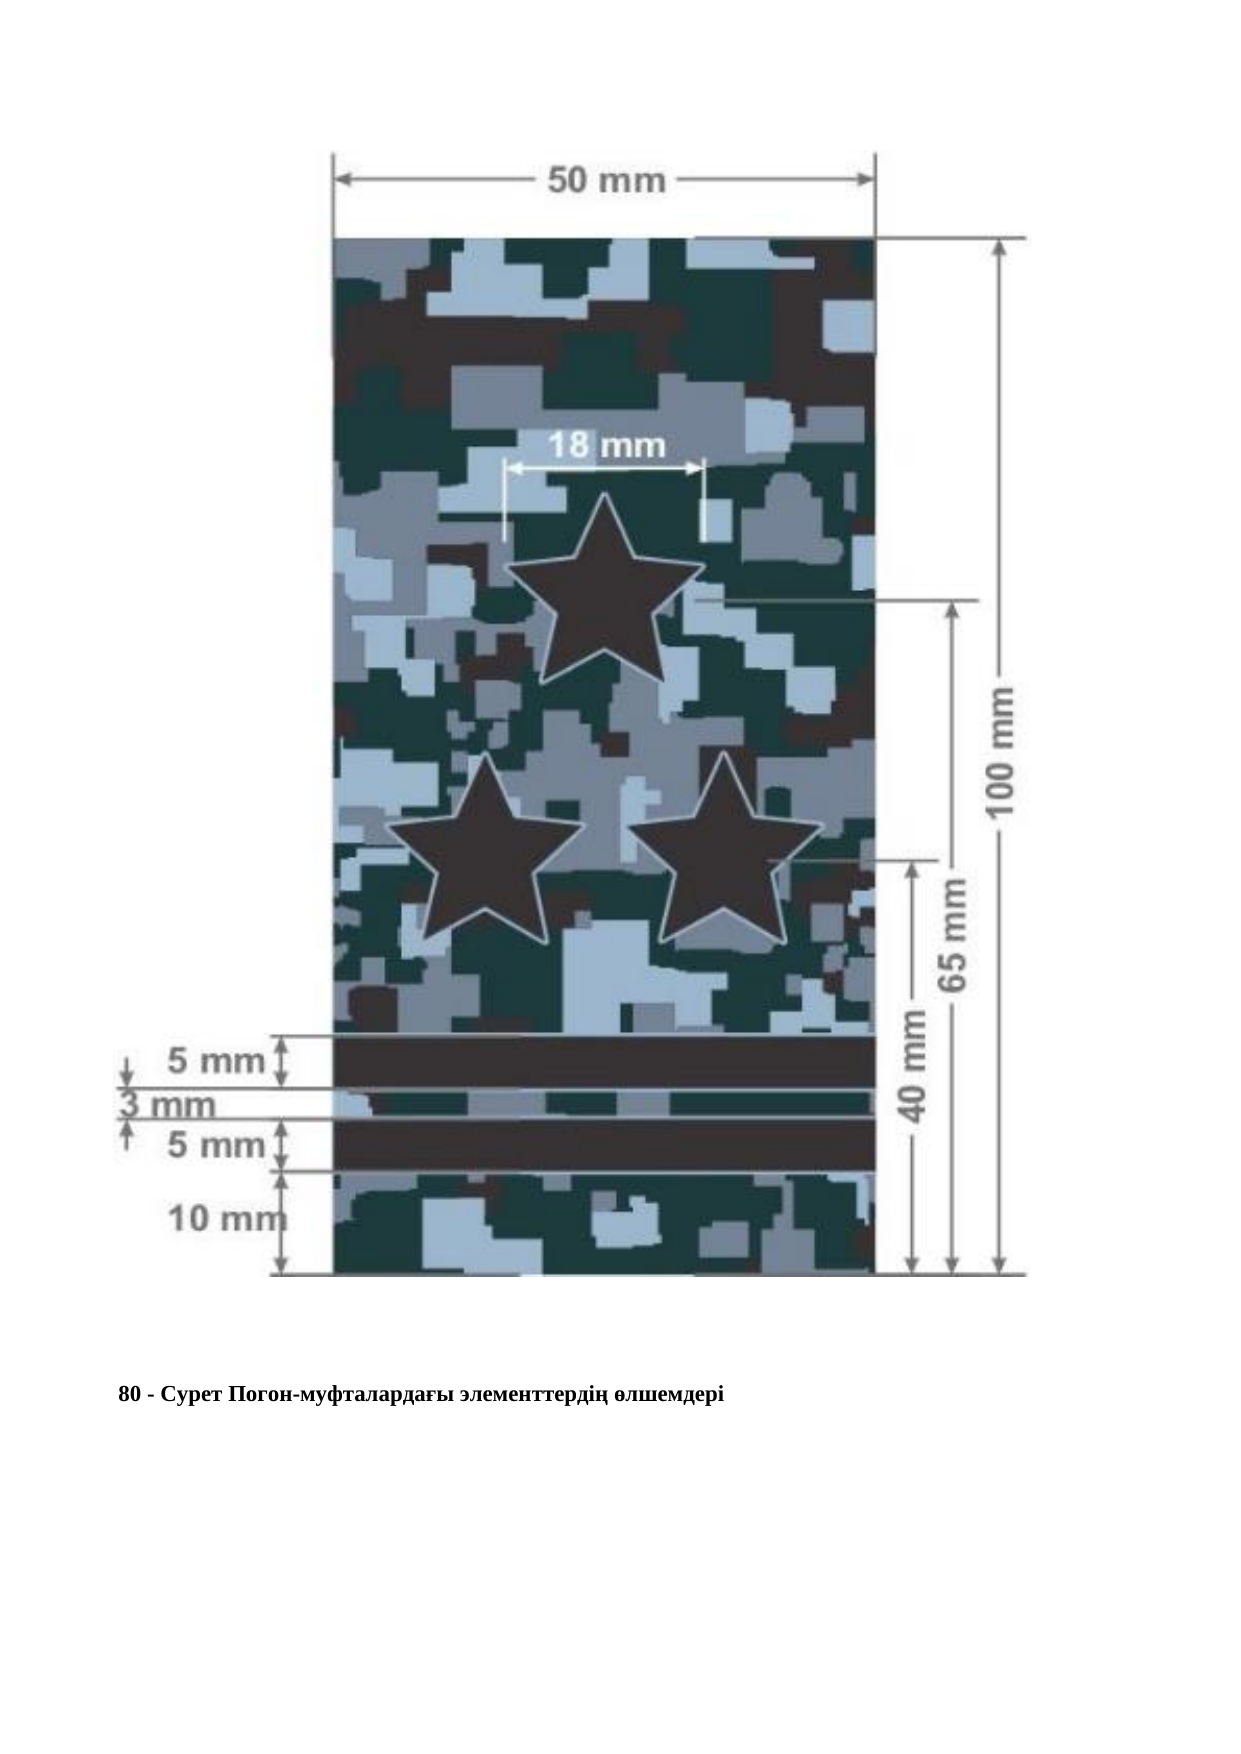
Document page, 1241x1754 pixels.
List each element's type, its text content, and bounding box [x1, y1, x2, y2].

picture [112, 150, 1032, 1277]
text 80 - Cурет Погон-муфталардағы элементтердің өлшемдері [112, 1380, 1128, 1406]
